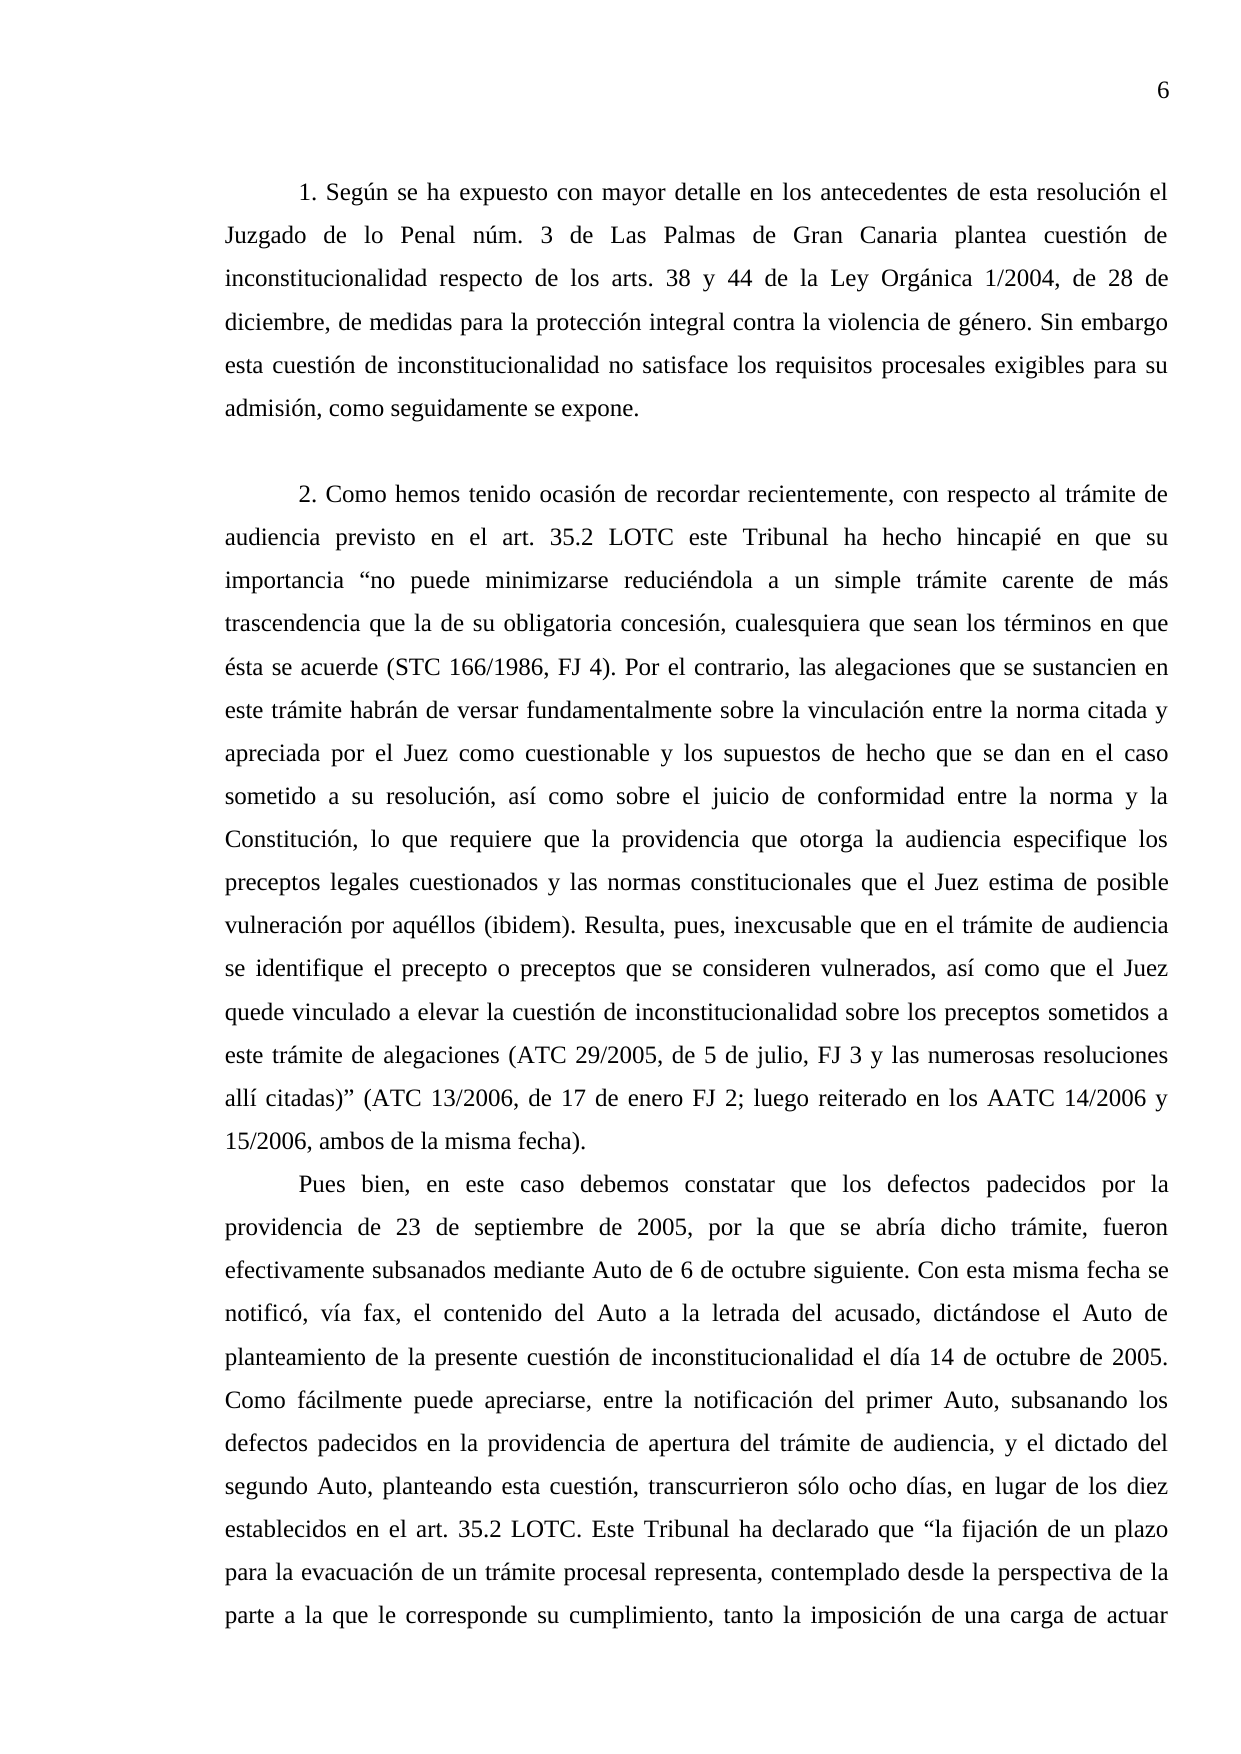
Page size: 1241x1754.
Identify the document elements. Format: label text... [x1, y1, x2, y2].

text 1. Según se ha expuesto con mayor detalle en los antecedentes de esta resolución el Juzgado de lo Penal núm. 3 de Las Palmas de Gran Canaria plantea cuestión de inconstitucionalidad respecto de los arts. 38 y 44 de la Ley Orgánica 1/2004, de 28 de diciembre, de medidas para la protección integral contra la violencia de género. Sin embargo esta cuestión de inconstitucionalidad no satisface los requisitos procesales exigibles para su admisión, como seguidamente se expone. [224, 177, 1169, 422]
text 2. Como hemos tenido ocasión de recordar recientemente, con respecto al trámite de audiencia previsto en el art. 35.2 LOTC este Tribunal ha hecho hincapié en que su importancia “no puede minimizarse reduciéndola a un simple trámite carente de más trascendencia que la de su obligatoria concesión, cualesquiera que sean los términos en que ésta se acuerde (STC 166/1986, FJ 4). Por el contrario, las alegaciones que se sustancien en este trámite habrán de versar fundamentalmente sobre la vinculación entre la norma citada y apreciada por el Juez como cuestionable y los supuestos de hecho que se dan en el caso sometido a su resolución, así como sobre el juicio de conformidad entre la norma y la Constitución, lo que requiere que la providencia que otorga la audiencia especifique los preceptos legales cuestionados y las normas constitucionales que el Juez estima de posible vulneración por aquéllos (ibidem). Resulta, pues, inexcusable que en el trámite de audiencia se identifique el precepto o preceptos que se consideren vulnerados, así como que el Juez quede vinculado a elevar la cuestión de inconstitucionalidad sobre los preceptos sometidos a este trámite de alegaciones (ATC 29/2005, de 5 de julio, FJ 3 y las numerosas resoluciones allí citadas)” (ATC 13/2006, de 17 de enero FJ 2; luego reiterado en los AATC 14/2006 y 15/2006, ambos de la misma fecha). [224, 479, 1169, 1155]
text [224, 1169, 1169, 1629]
